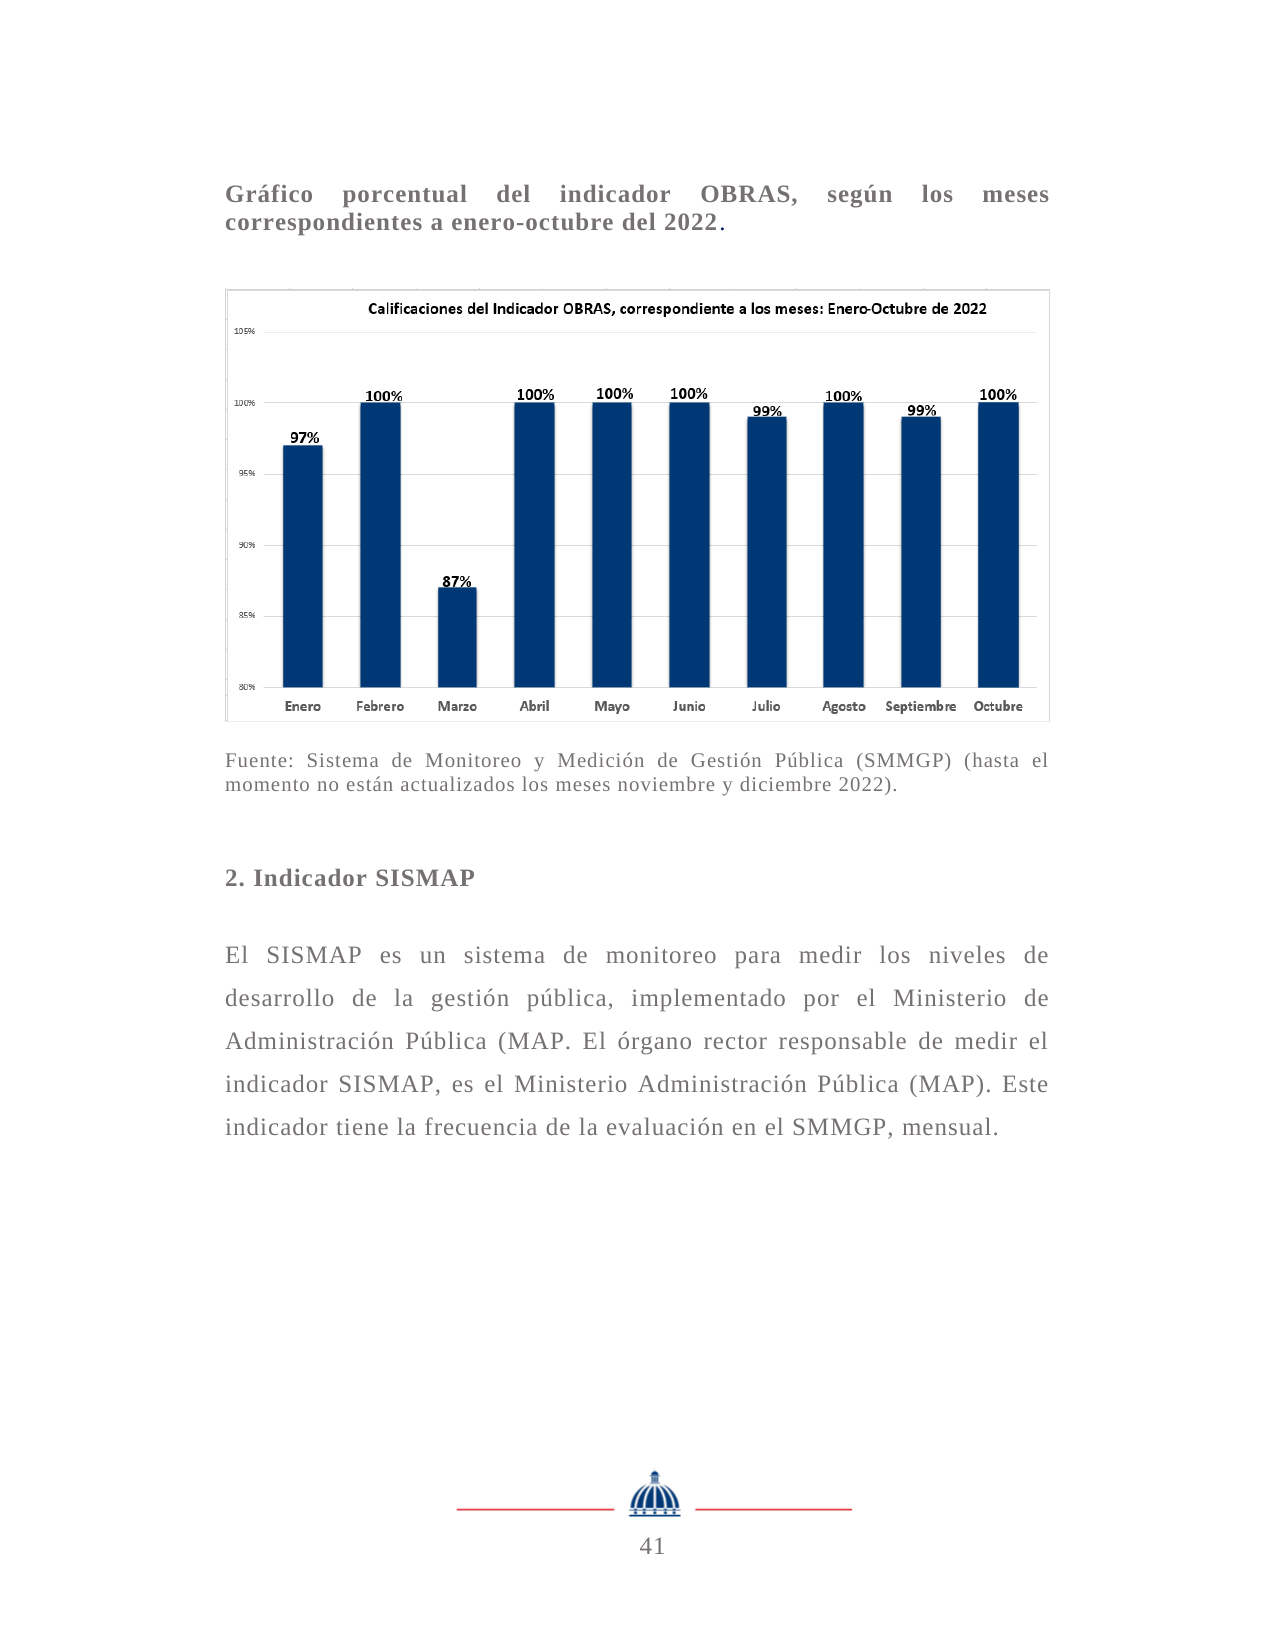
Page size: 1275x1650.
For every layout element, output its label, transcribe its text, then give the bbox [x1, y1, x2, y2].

text Gráfico porcentual del indicador OBRAS, según los meses correspondientes a enero-octubre del 2022. [225, 179, 1050, 236]
text 2. Indicador SISMAP [225, 863, 1050, 892]
picture [456, 1468, 853, 1517]
text Fuente: Sistema de Monitoreo y Medición de Gestión Pública (SMMGP) (hasta el momento no están actualizados los meses noviembre y diciembre 2022). [225, 748, 1050, 796]
picture [225, 288, 1050, 722]
text El SISMAP es un sistema de monitoreo para medir los niveles de desarrollo de la gestión pública, implementado por el Ministerio de Administración Pública (MAP. El órgano rector responsable de medir el indicador SISMAP, es el Ministerio Administración Pública (MAP). Este indicador tiene la frecuencia de la evaluación en el SMMGP, mensual. [225, 940, 1050, 1141]
